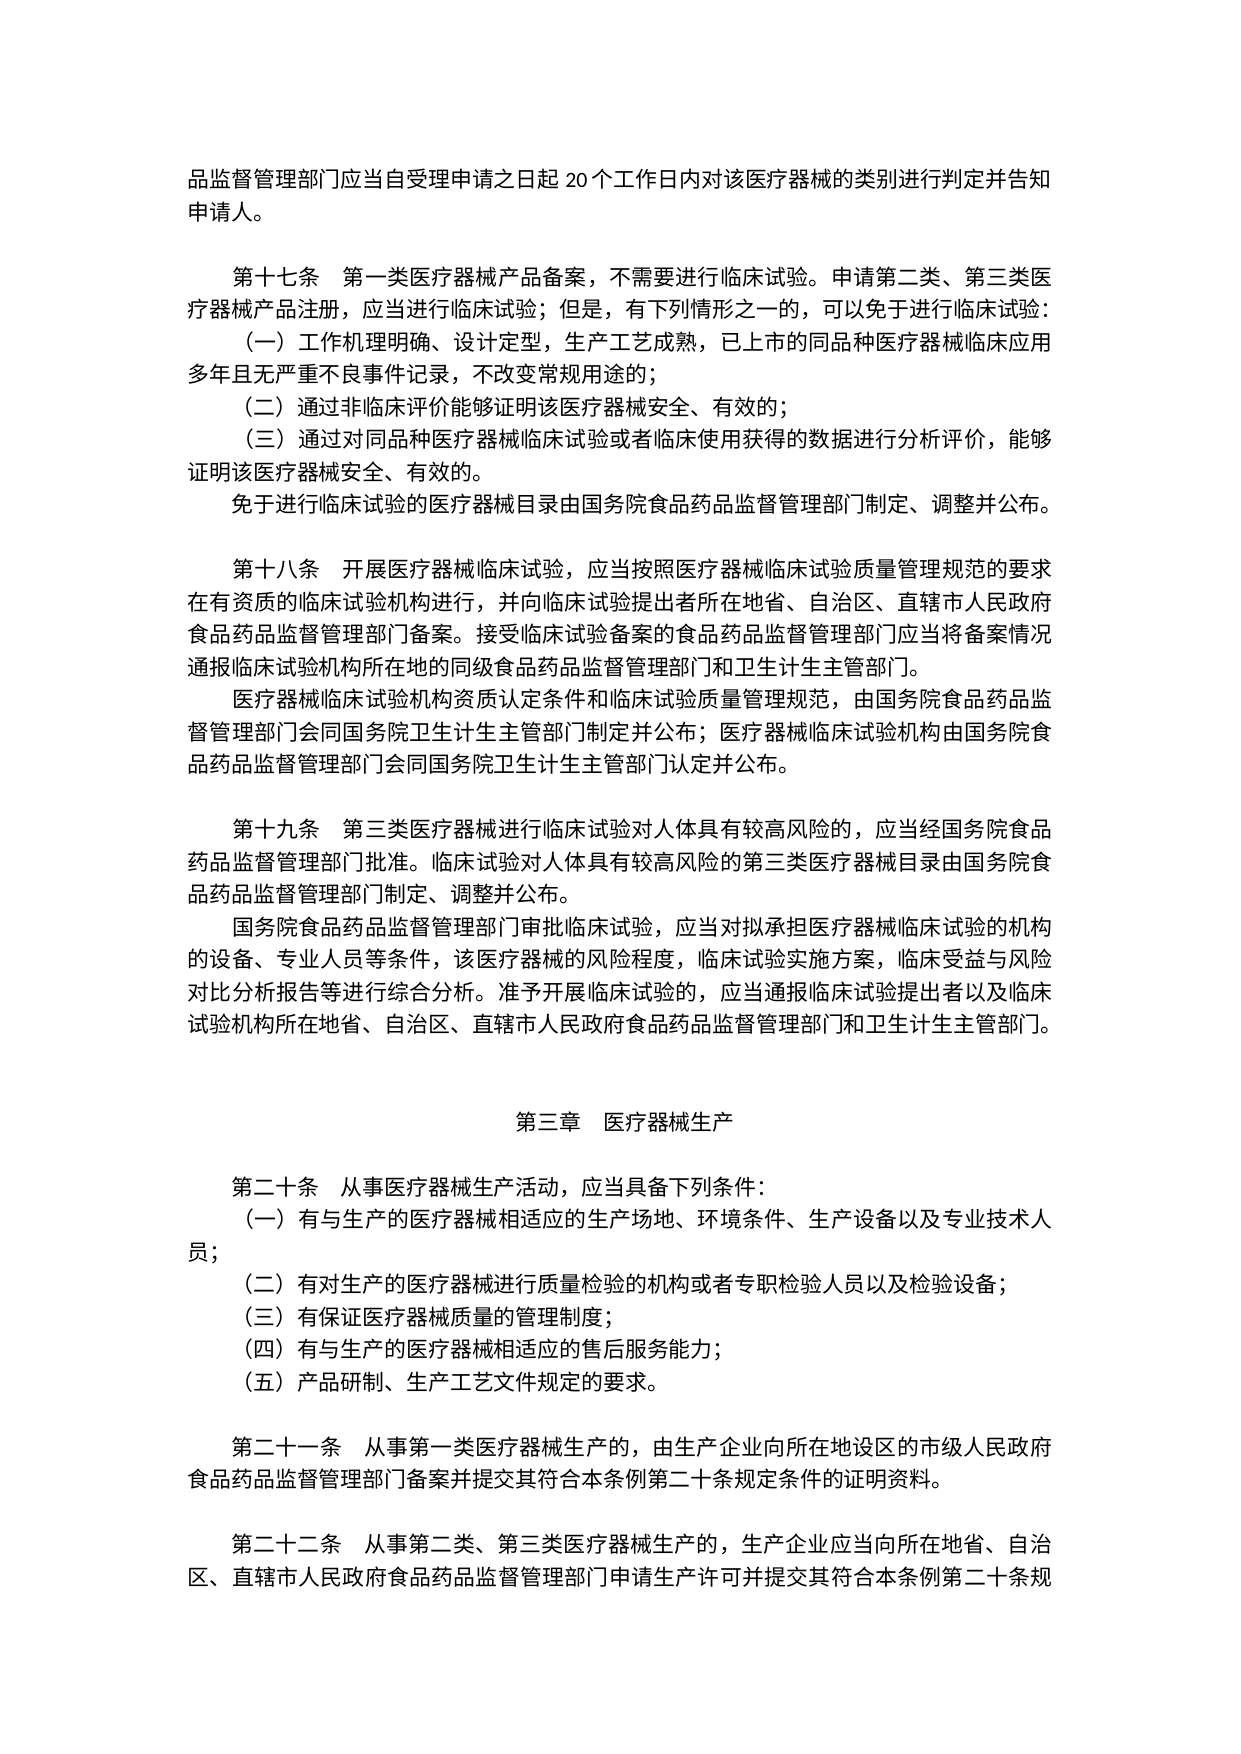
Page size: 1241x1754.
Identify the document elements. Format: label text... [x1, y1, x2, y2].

text 免于进行临床试验的医疗器械目录由国务院食品药品监督管理部门制定、调整并公布。 [187, 487, 1053, 519]
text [187, 162, 1053, 227]
text （五）产品研制、生产工艺文件规定的要求。 [187, 1364, 1053, 1397]
text 第二十条 从事医疗器械生产活动，应当具备下列条件： [187, 1169, 1053, 1202]
text 第二十一条 从事第一类医疗器械生产的，由生产企业向所在地设区的市级人民政府食品药品监督管理部门备案并提交其符合本条例第二十条规定条件的证明资料。 [187, 1429, 1053, 1494]
text 国务院食品药品监督管理部门审批临床试验，应当对拟承担医疗器械临床试验的机构的设备、专业人员等条件，该医疗器械的风险程度，临床试验实施方案，临床受益与风险对比分析报告等进行综合分析。准予开展临床试验的，应当通报临床试验提出者以及临床试验机构所在地省、自治区、直辖市人民政府食品药品监督管理部门和卫生计生主管部门。 [187, 909, 1053, 1039]
text 第十九条 第三类医疗器械进行临床试验对人体具有较高风险的，应当经国务院食品药品监督管理部门批准。临床试验对人体具有较高风险的第三类医疗器械目录由国务院食品药品监督管理部门制定、调整并公布。 [187, 812, 1053, 909]
text 医疗器械临床试验机构资质认定条件和临床试验质量管理规范，由国务院食品药品监督管理部门会同国务院卫生计生主管部门制定并公布；医疗器械临床试验机构由国务院食品药品监督管理部门会同国务院卫生计生主管部门认定并公布。 [187, 682, 1053, 779]
text （一）工作机理明确、设计定型，生产工艺成熟，已上市的同品种医疗器械临床应用多年且无严重不良事件记录，不改变常规用途的； [187, 324, 1053, 389]
text （二）有对生产的医疗器械进行质量检验的机构或者专职检验人员以及检验设备； [187, 1267, 1053, 1299]
text （一）有与生产的医疗器械相适应的生产场地、环境条件、生产设备以及专业技术人员； [187, 1202, 1053, 1267]
text （三）有保证医疗器械质量的管理制度； [187, 1299, 1053, 1332]
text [187, 1527, 1053, 1592]
text （四）有与生产的医疗器械相适应的售后服务能力； [187, 1332, 1053, 1364]
text （二）通过非临床评价能够证明该医疗器械安全、有效的； [187, 389, 1053, 422]
text 第十八条 开展医疗器械临床试验，应当按照医疗器械临床试验质量管理规范的要求，在有资质的临床试验机构进行，并向临床试验提出者所在地省、自治区、直辖市人民政府食品药品监督管理部门备案。接受临床试验备案的食品药品监督管理部门应当将备案情况通报临床试验机构所在地的同级食品药品监督管理部门和卫生计生主管部门。 [187, 552, 1053, 682]
text 第十七条 第一类医疗器械产品备案，不需要进行临床试验。申请第二类、第三类医疗器械产品注册，应当进行临床试验；但是，有下列情形之一的，可以免于进行临床试验： [187, 259, 1053, 324]
text （三）通过对同品种医疗器械临床试验或者临床使用获得的数据进行分析评价，能够证明该医疗器械安全、有效的。 [187, 422, 1053, 487]
text 第三章 医疗器械生产 [187, 1104, 1053, 1137]
